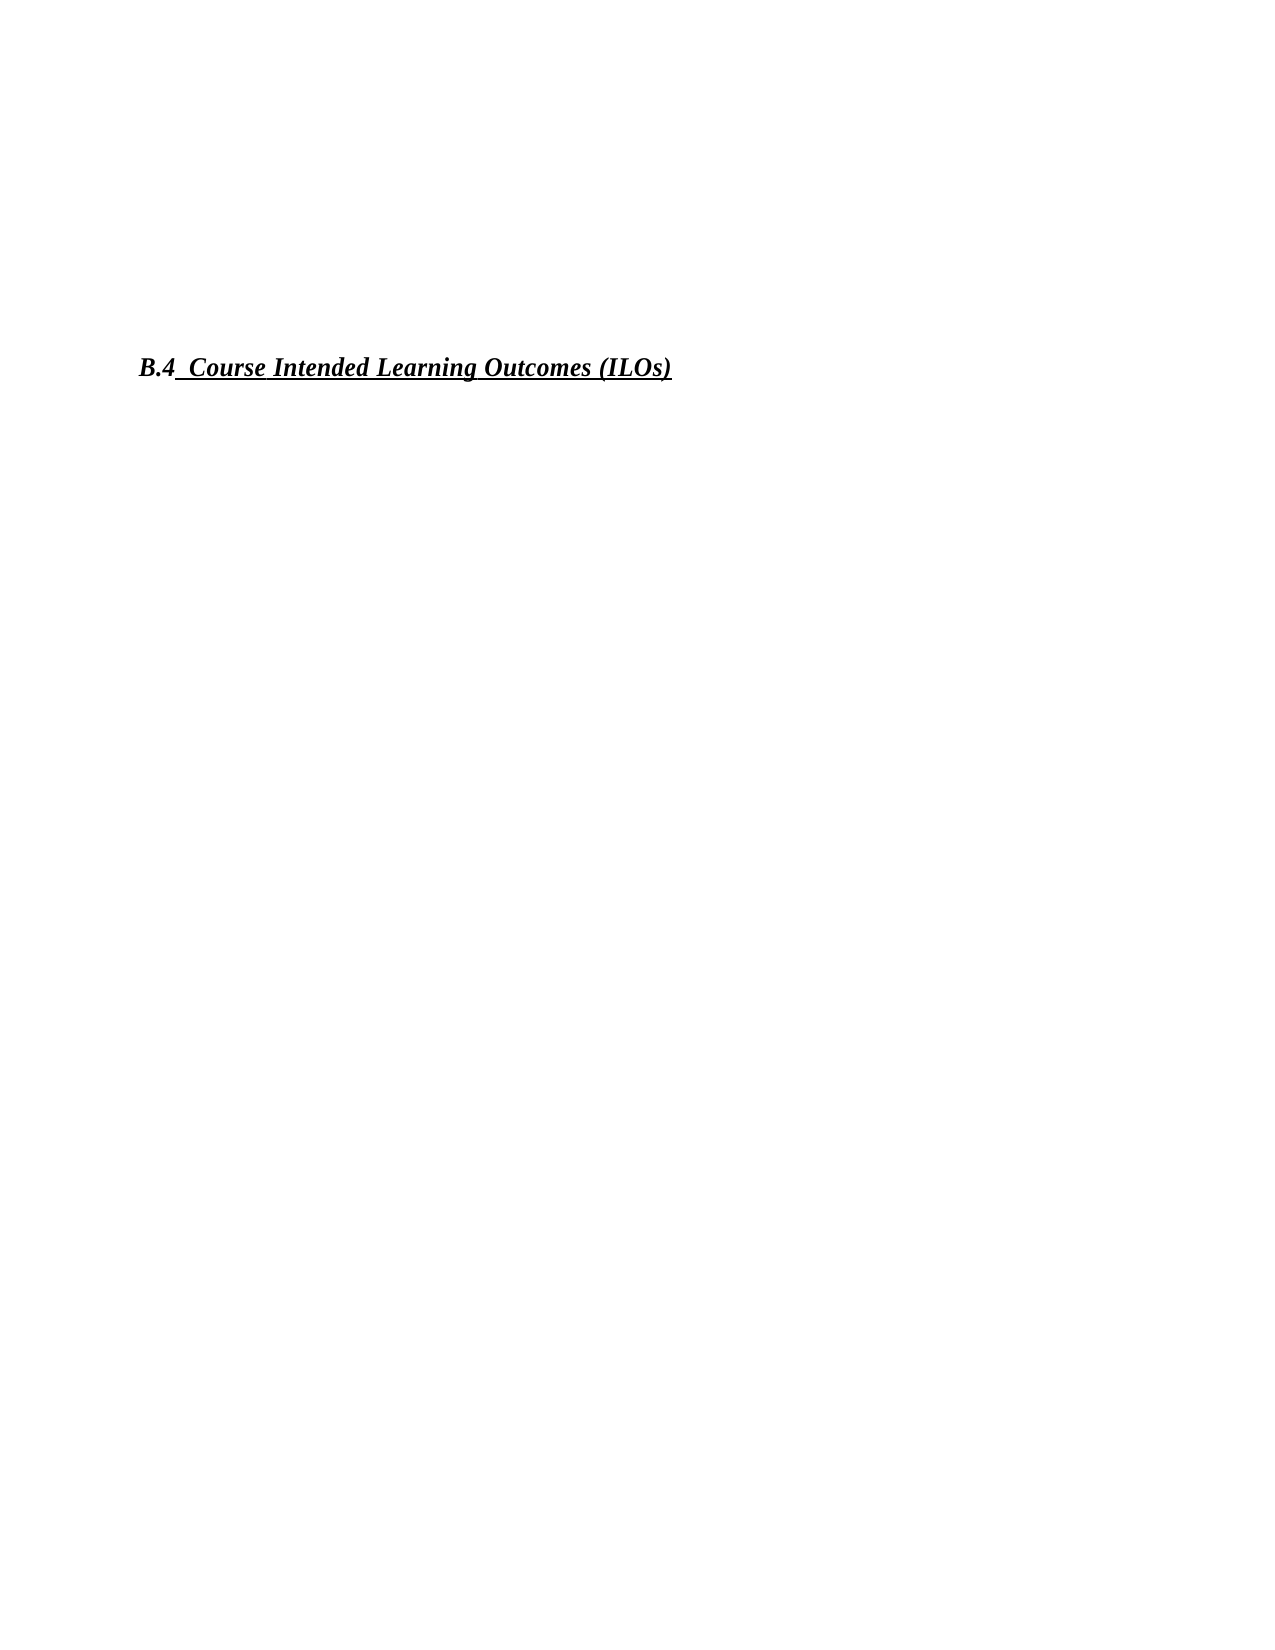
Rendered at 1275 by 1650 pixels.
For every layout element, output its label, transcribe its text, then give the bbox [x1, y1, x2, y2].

text B.4 Course Intended Learning Outcomes (ILOs) [139, 334, 1117, 399]
